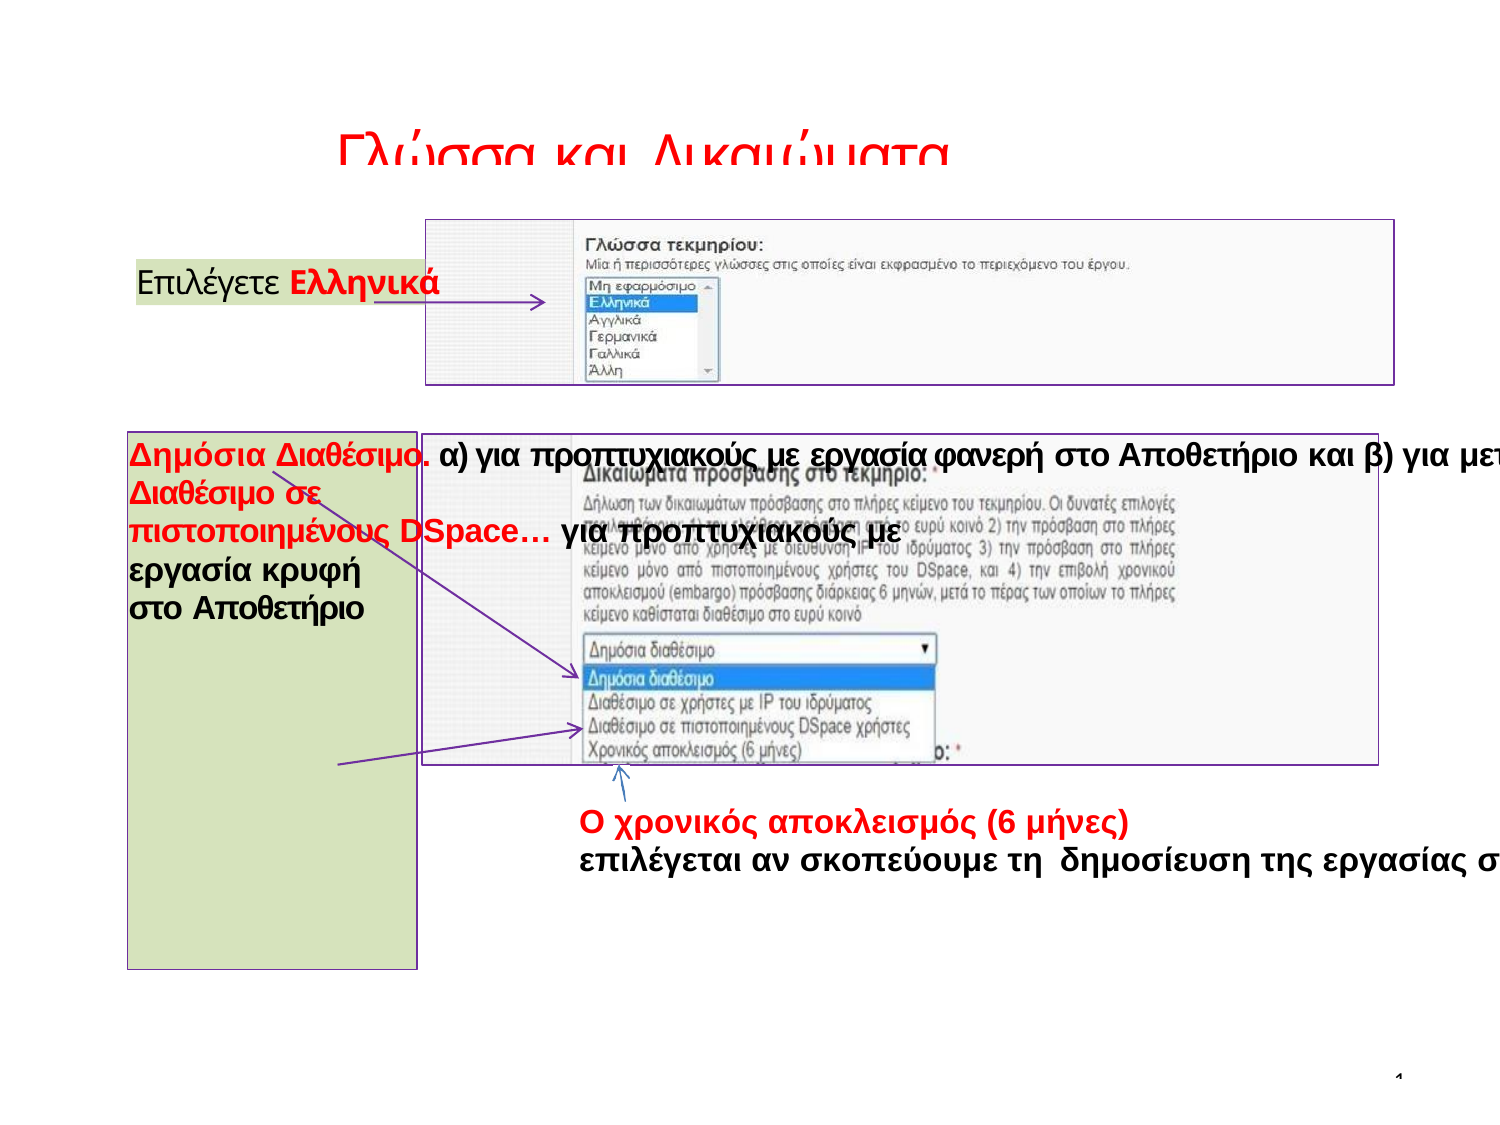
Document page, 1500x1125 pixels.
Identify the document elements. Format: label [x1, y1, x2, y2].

picture [1370, 445, 1378, 463]
picture [423, 435, 1378, 802]
picture [426, 280, 432, 290]
picture [426, 220, 1393, 384]
